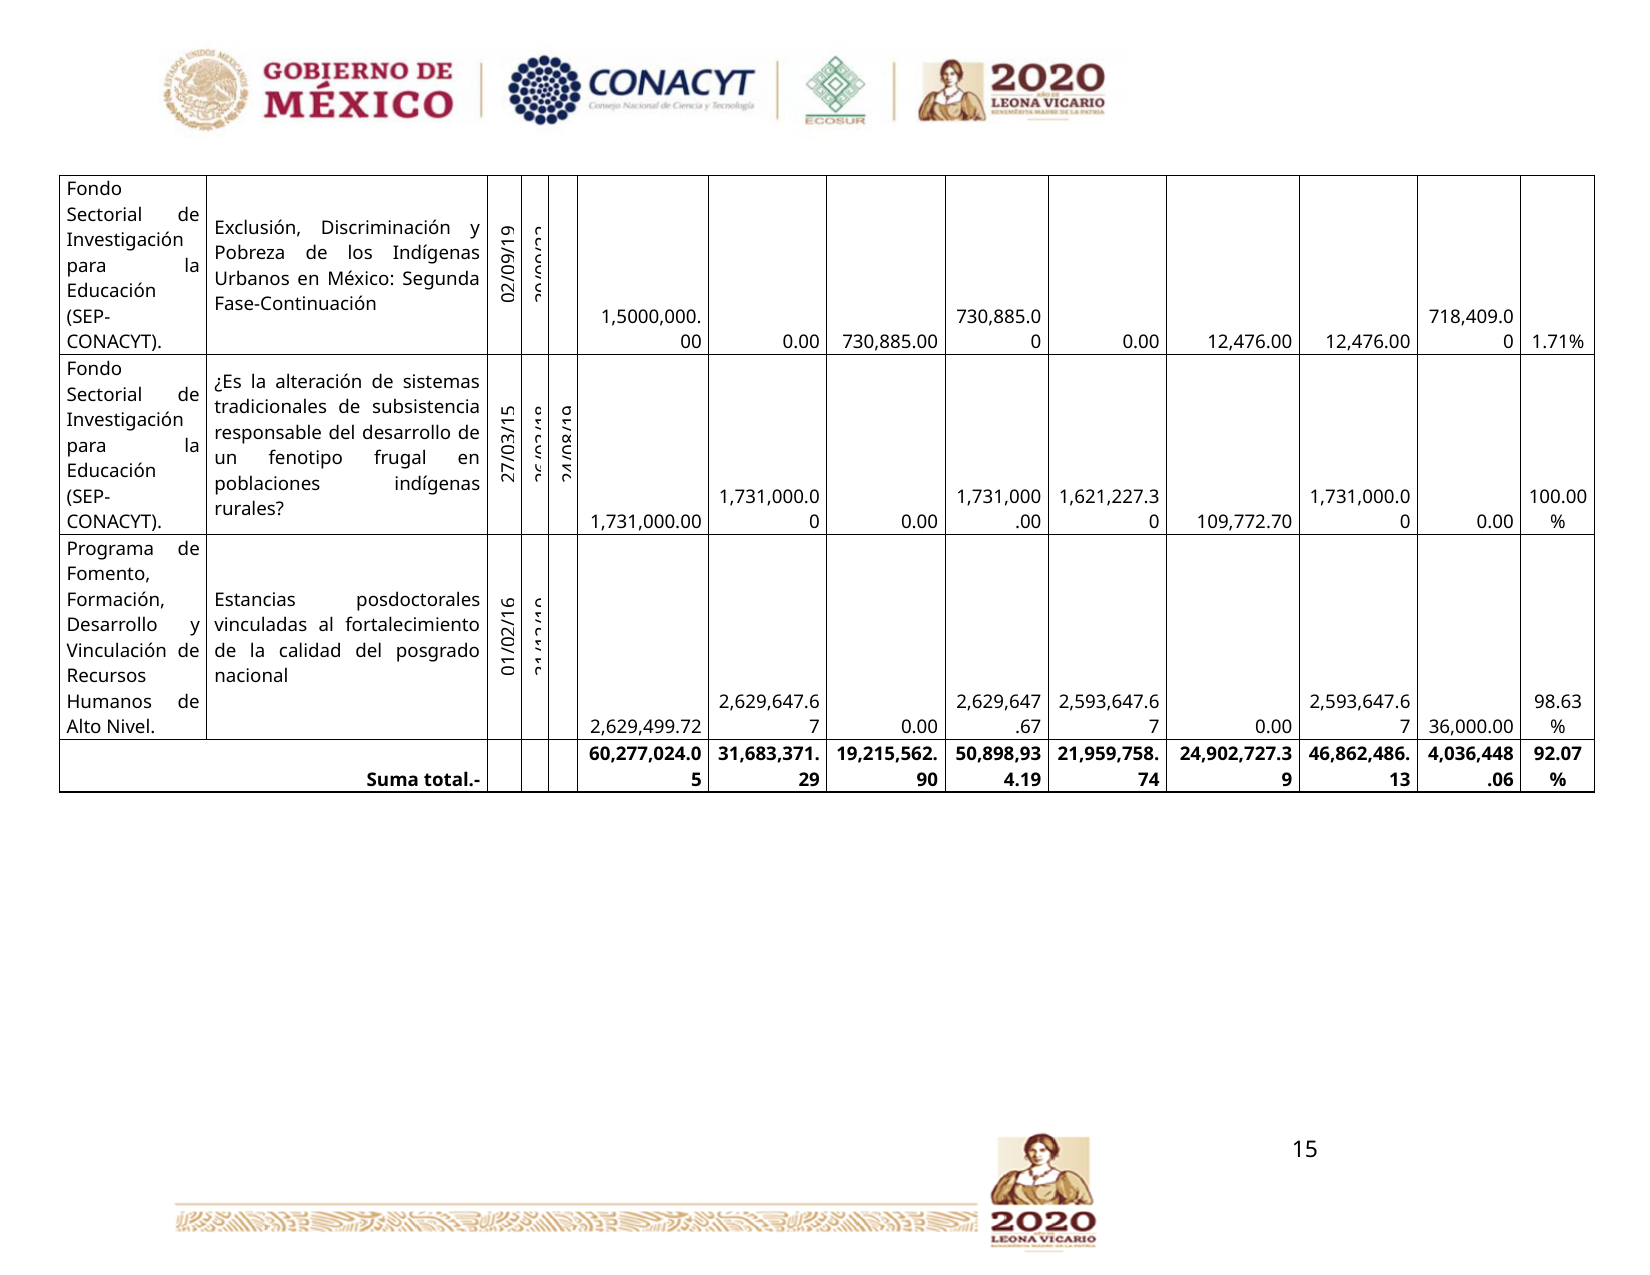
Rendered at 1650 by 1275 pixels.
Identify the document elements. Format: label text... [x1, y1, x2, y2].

table_cell 730,885.00 [827, 176, 945, 354]
table_cell 1,731,000.00 [1300, 355, 1417, 534]
table_cell Programa de Fomento, Formación, Desarrollo y Vinculación de Recursos Humanos de Alto Nivel. [60, 535, 206, 739]
picture [171, 1130, 1104, 1253]
table_cell 1,731,000.00 [946, 355, 1048, 534]
table_cell 1,621,227.30 [1049, 355, 1166, 534]
table_cell 0.00 [827, 535, 945, 739]
table_cell 100.00% [1521, 355, 1594, 534]
table_cell 0.00 [1418, 355, 1520, 534]
table_cell 1,731,000.00 [578, 355, 708, 534]
table_cell 24,902,727.39 [1167, 740, 1299, 791]
table_cell 0.00 [827, 355, 945, 534]
picture [158, 42, 1127, 138]
table_cell 2,593,647.67 [1049, 535, 1166, 739]
table_cell [549, 176, 577, 354]
table_cell 27/03/15 [488, 355, 521, 534]
table_cell 24/08/19 [549, 355, 577, 534]
table_cell [522, 740, 548, 791]
table_cell 01/02/16 [488, 535, 521, 739]
table_cell 0.00 [1049, 176, 1166, 354]
table_cell 1.71% [1521, 176, 1594, 354]
table_cell ¿Es la alteración de sistemas tradicionales de subsistencia responsable del desarrollo de un fenotipo frugal en poblaciones indígenas rurales? [207, 355, 487, 534]
table_cell 0.00 [709, 176, 826, 354]
table_cell 12,476.00 [1167, 176, 1299, 354]
table_cell 12,476.00 [1300, 176, 1417, 354]
table_cell 31/12/19 [522, 535, 548, 739]
table_cell 2,593,647.67 [1300, 535, 1417, 739]
table_cell 19,215,562.90 [827, 740, 945, 791]
table_cell 31,683,371.29 [709, 740, 826, 791]
table_cell Suma total.- [60, 740, 487, 791]
table_cell [549, 535, 577, 739]
table_cell 1,5000,000.00 [578, 176, 708, 354]
table_cell 50,898,934.19 [946, 740, 1048, 791]
table_cell 0.00 [1167, 535, 1299, 739]
table_cell 718,409.00 [1418, 176, 1520, 354]
table_cell 60,277,024.05 [578, 740, 708, 791]
table_cell 1,731,000.00 [709, 355, 826, 534]
table_cell [488, 740, 521, 791]
table_cell 46,862,486.13 [1300, 740, 1417, 791]
table_cell 2,629,499.72 [578, 535, 708, 739]
table_cell 21,959,758.74 [1049, 740, 1166, 791]
table_cell Fondo Sectorial de Investigación para la Educación (SEP-CONACYT). [60, 176, 206, 354]
table_cell 26/03/18 [522, 355, 548, 534]
table_cell 92.07% [1521, 740, 1594, 791]
table_cell 36,000.00 [1418, 535, 1520, 739]
table_cell 98.63% [1521, 535, 1594, 739]
table_cell 730,885.00 [946, 176, 1048, 354]
table_cell 02/09/19 [488, 176, 521, 354]
table_cell 4,036,448.06 [1418, 740, 1520, 791]
table_cell Estancias posdoctorales vinculadas al fortalecimiento de la calidad del posgrado nacional [207, 535, 487, 739]
table_cell 2,629,647.67 [946, 535, 1048, 739]
table_cell 109,772.70 [1167, 355, 1299, 534]
table_cell 2,629,647.67 [709, 535, 826, 739]
table_cell Exclusión, Discriminación y Pobreza de los Indígenas Urbanos en México: Segunda Fase-Continuación [207, 176, 487, 354]
table_cell [549, 740, 577, 791]
table_cell Fondo Sectorial de Investigación para la Educación (SEP-CONACYT). [60, 355, 206, 534]
table_cell 30/09/22 [522, 176, 548, 354]
